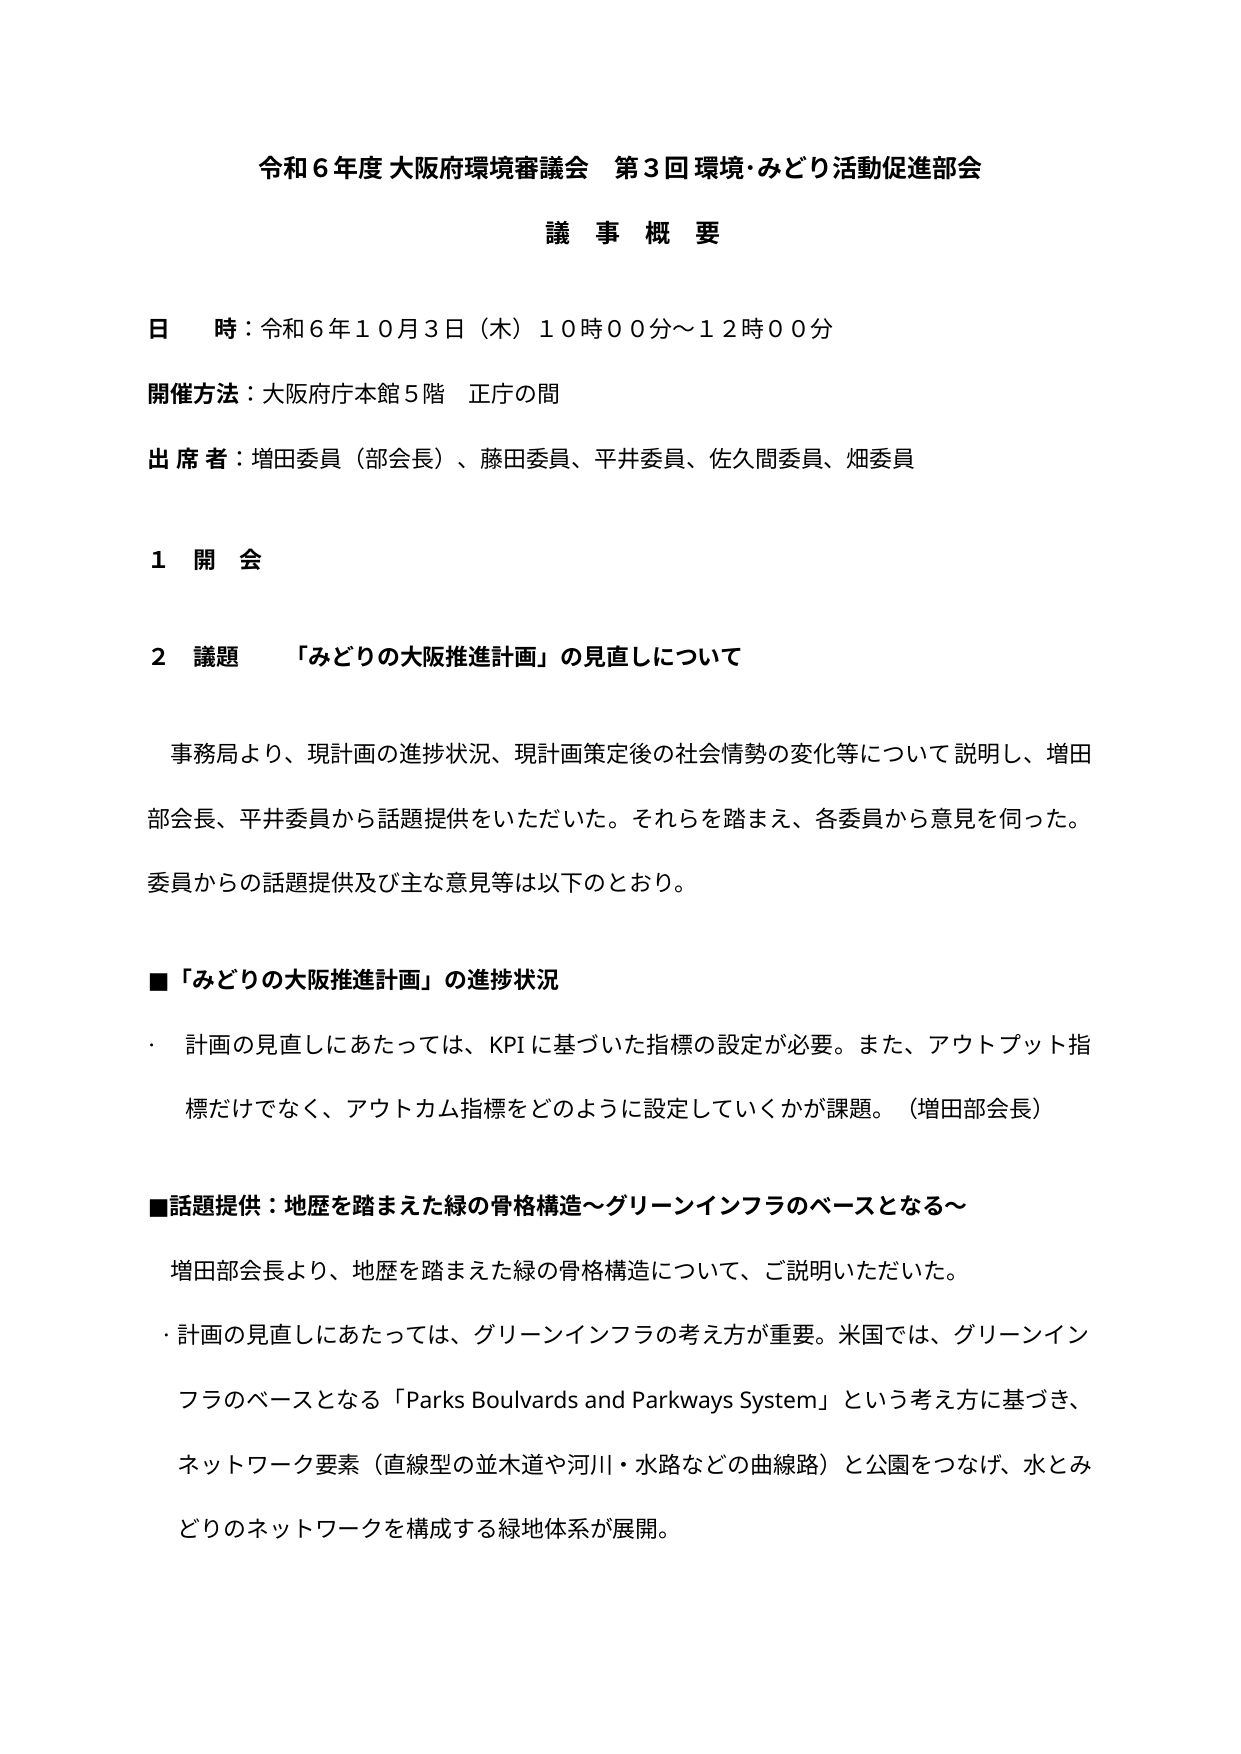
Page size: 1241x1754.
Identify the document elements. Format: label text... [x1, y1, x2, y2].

text ■「みどりの大阪推進計画」の進捗状況 [148, 946, 1092, 1011]
text 開催方法：大阪府庁本館５階 正庁の間 [148, 360, 1092, 425]
text 増田部会長より、地歴を踏まえた緑の骨格構造について、ご説明いただいた。 [148, 1237, 1092, 1302]
text １ 開 会 [148, 527, 1092, 591]
text ２ 議題 「みどりの大阪推進計画」の見直しについて [148, 623, 1092, 688]
text 出席者：増田委員（部会長）、藤田委員、平井委員、佐久間委員、畑委員 [148, 425, 1092, 489]
text ■話題提供：地歴を踏まえた緑の骨格構造～グリーンインフラのベースとなる～ [148, 1172, 1092, 1237]
text 議 事 概 要 [148, 199, 1092, 263]
list 計画の見直しにあたっては、KPIに基づいた指標の設定が必要。また、アウトプット指標だけでなく、アウトカム指標をどのように設定していくかが課題。（増田部会長） [148, 1011, 1092, 1140]
text 令和６年度 大阪府環境審議会 第３回 環境･みどり活動促進部会 [148, 134, 1092, 199]
text 日 時：令和６年１０月３日（木）１０時００分～１２時００分 [148, 296, 1120, 360]
list 計画の見直しにあたっては、グリーンインフラの考え方が重要。米国では、グリーンインフラのベースとなる「Parks Boulvards and Parkways System」という考え方に基づき、ネットワーク要素（直線型の並木道や河川・水路などの曲線路）と公園をつなげ、水とみどりのネットワークを構成する緑地体系が展開。 [162, 1302, 1092, 1560]
text 事務局より、現計画の進捗状況、現計画策定後の社会情勢の変化等について説明し、増田部会長、平井委員から話題提供をいただいた。それらを踏まえ、各委員から意見を伺った。委員からの話題提供及び主な意見等は以下のとおり。 [148, 720, 1092, 914]
